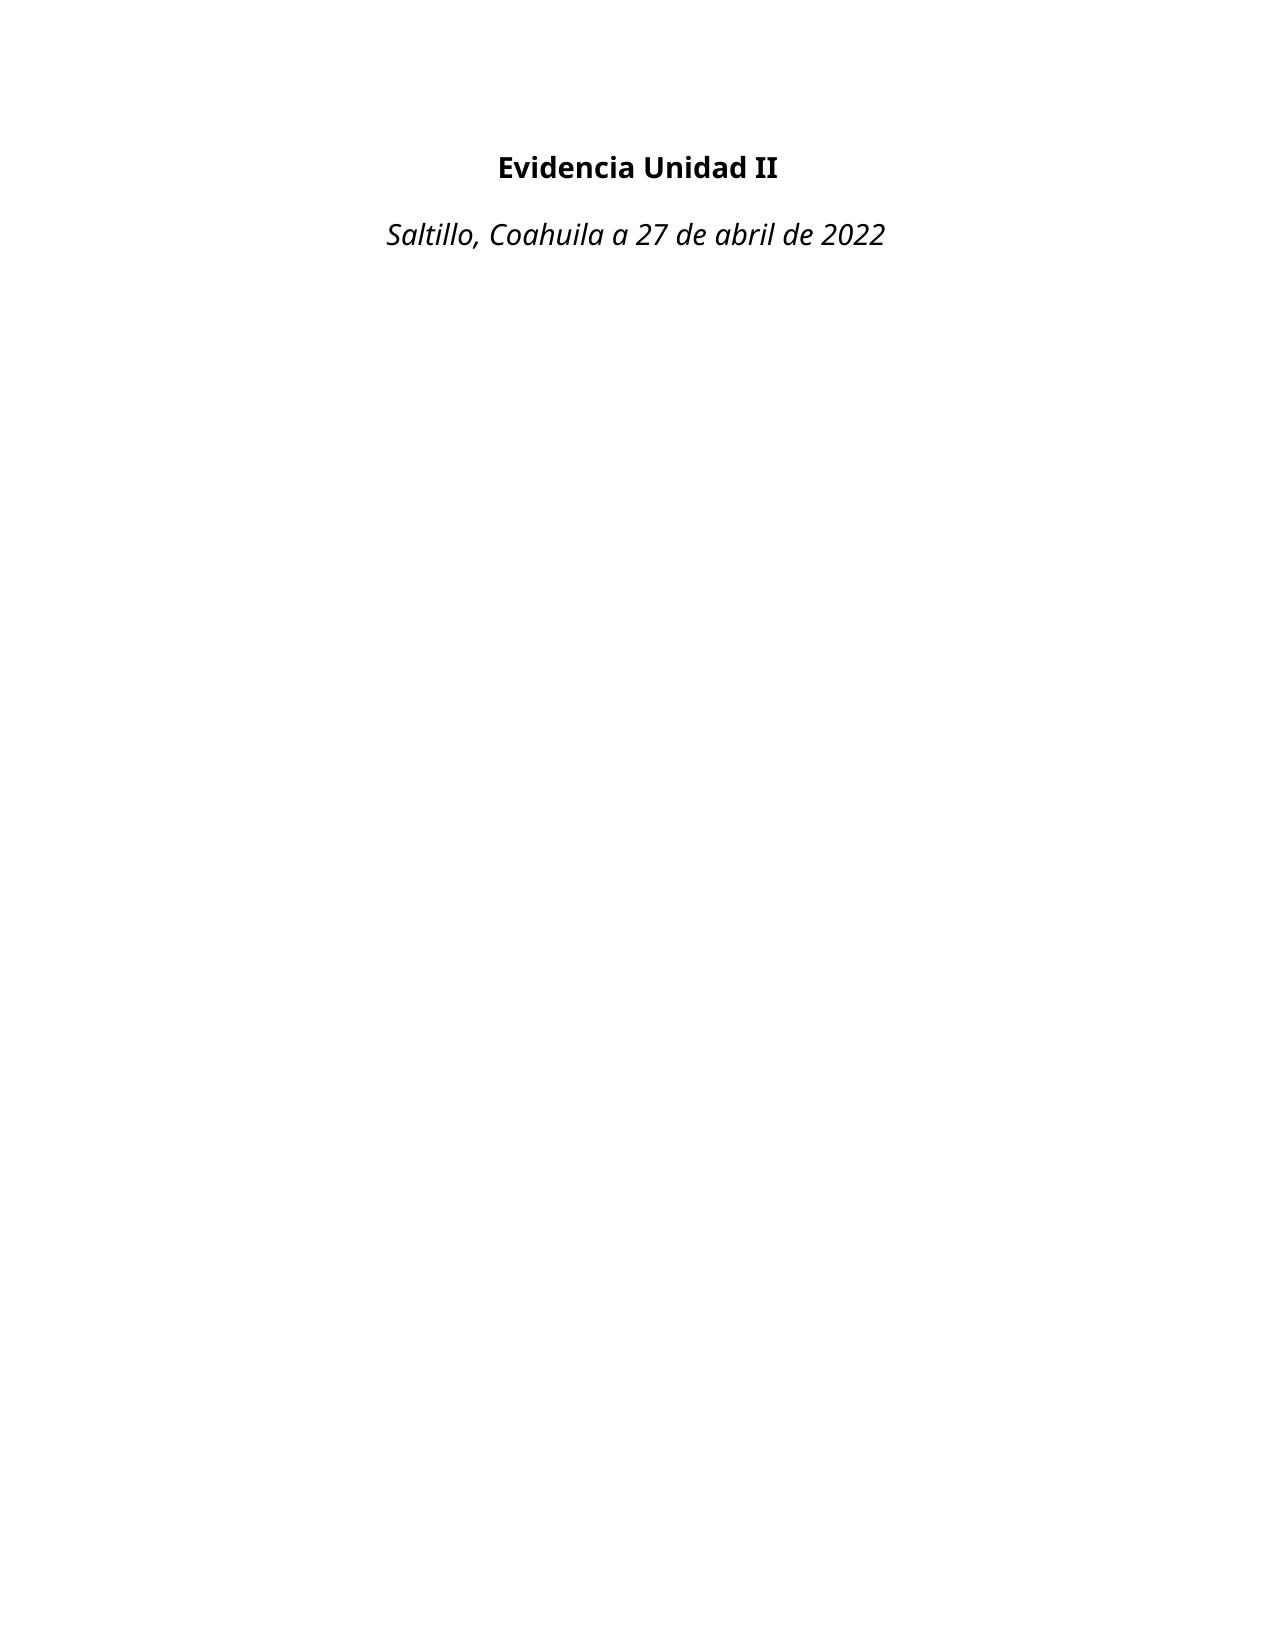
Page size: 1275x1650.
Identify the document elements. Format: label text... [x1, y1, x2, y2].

text Evidencia Unidad II [177, 148, 1098, 187]
text Saltillo, Coahuila a 27 de abril de 2022 [177, 214, 1098, 254]
